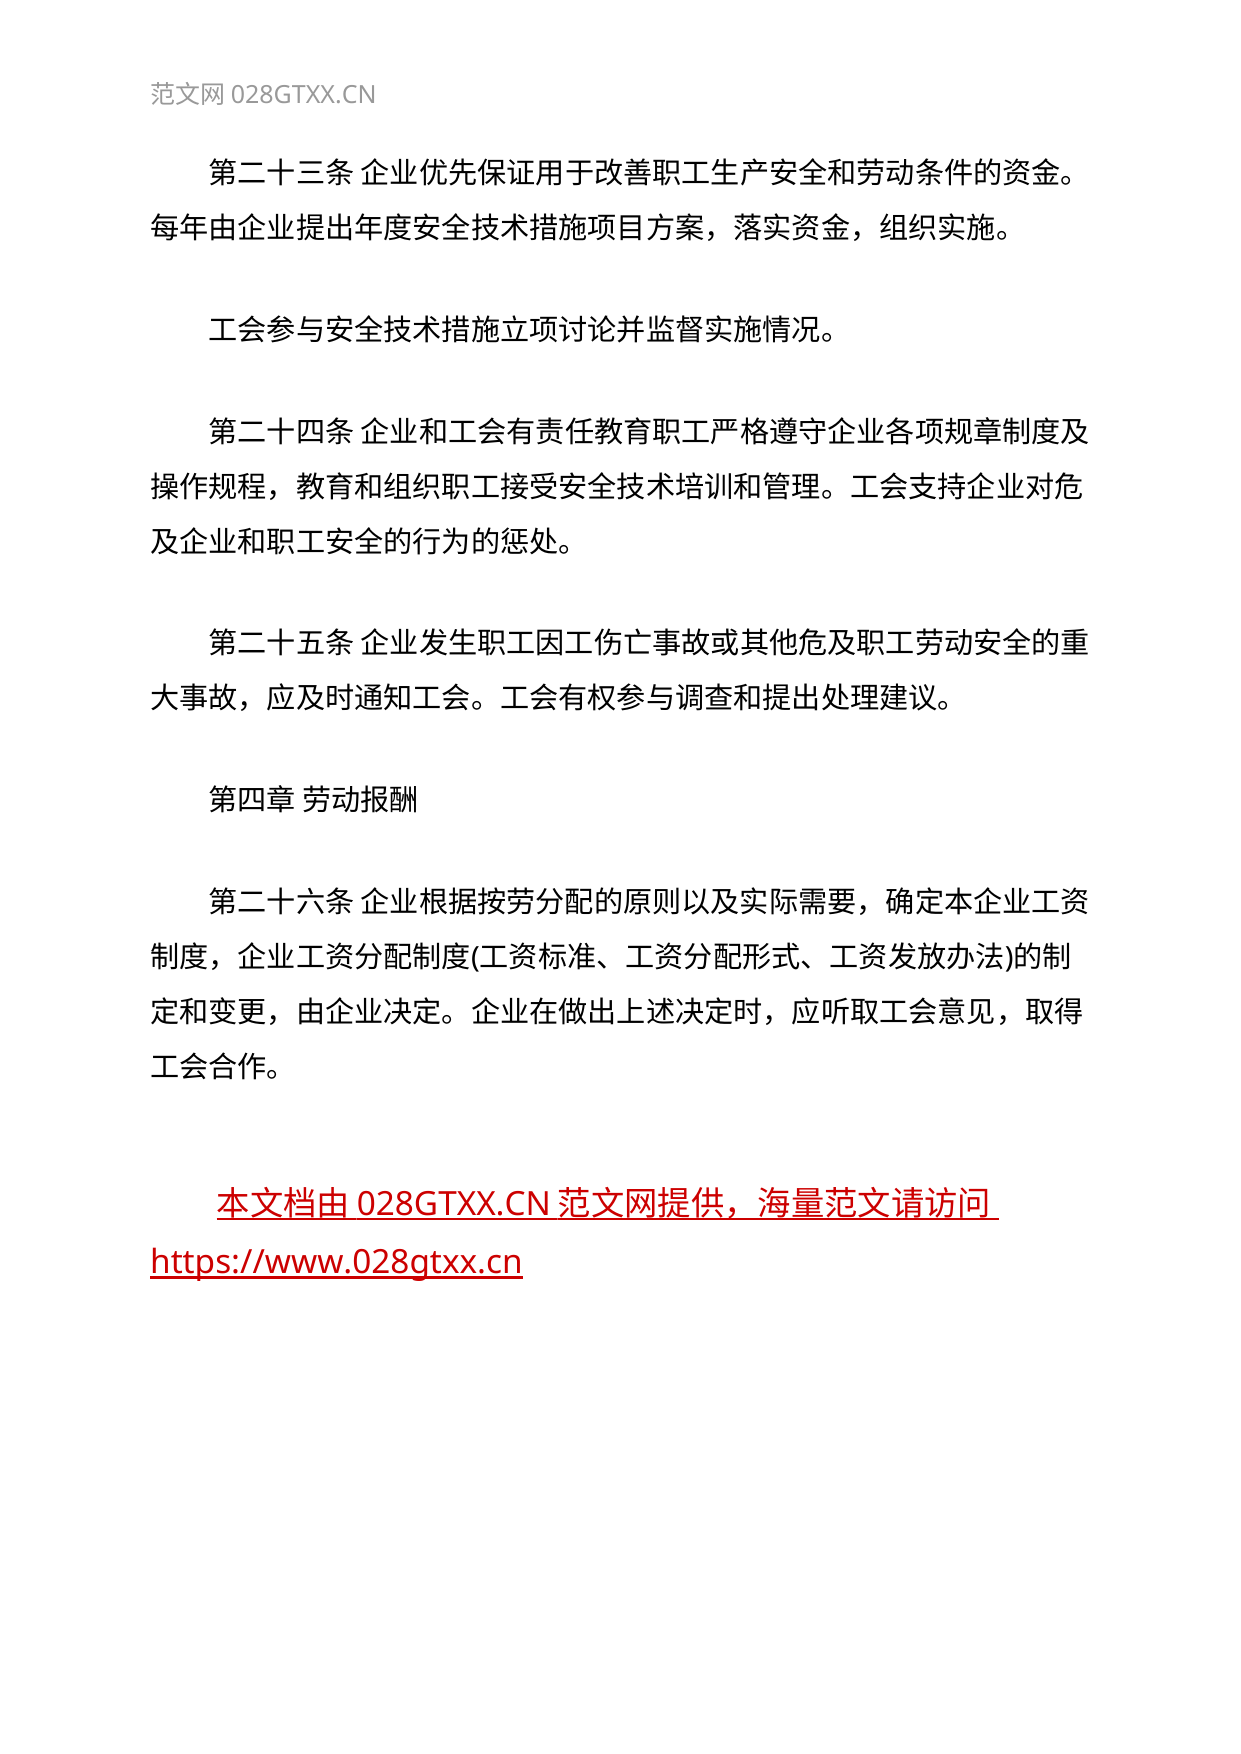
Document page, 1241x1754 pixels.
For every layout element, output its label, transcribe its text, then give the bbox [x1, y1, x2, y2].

text 第二十三条 企业优先保证用于改善职工生产安全和劳动条件的资金。每年由企业提出年度安全技术措施项目方案，落实资金，组织实施。 [150, 150, 1090, 247]
text 第二十四条 企业和工会有责任教育职工严格遵守企业各项规章制度及操作规程，教育和组织职工接受安全技术培训和管理。工会支持企业对危及企业和职工安全的行为的惩处。 [150, 408, 1090, 561]
text 工会参与安全技术措施立项讨论并监督实施情况。 [150, 307, 1090, 349]
text 第四章 劳动报酬 [150, 777, 1090, 819]
text 第二十五条 企业发生职工因工伤亡事故或其他危及职工劳动安全的重大事故，应及时通知工会。工会有权参与调查和提出处理建议。 [150, 620, 1090, 717]
text 本文档由028GTXX.CN范文网提供，海量范文请访问 https://www.028gtxx.cn [150, 1176, 1090, 1284]
text 第二十六条 企业根据按劳分配的原则以及实际需要，确定本企业工资制度，企业工资分配制度(工资标准、工资分配形式、工资发放办法)的制定和变更，由企业决定。企业在做出上述决定时，应听取工会意见，取得工会合作。 [150, 878, 1090, 1086]
